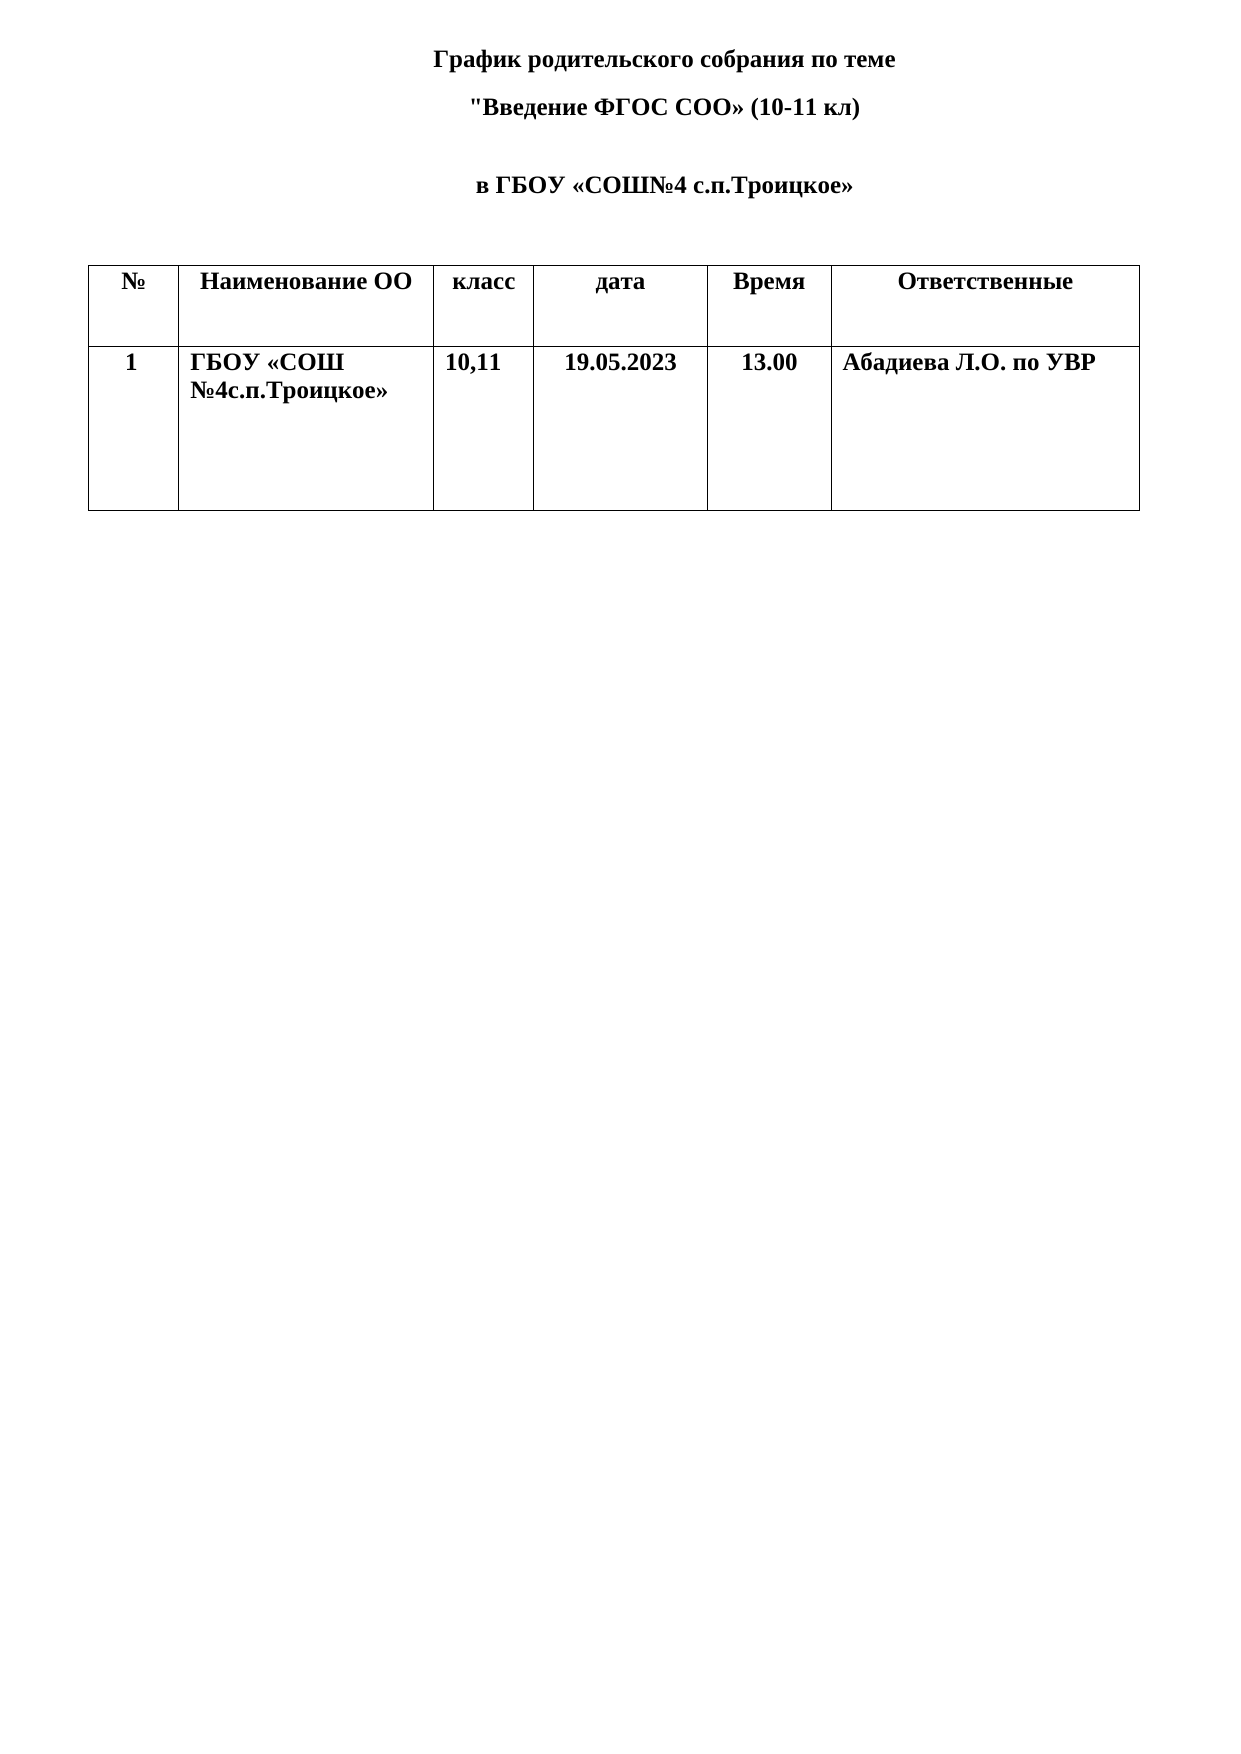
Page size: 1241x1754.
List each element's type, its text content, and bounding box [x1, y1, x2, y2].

text "Введение ФГОС СОО» (10-11 кл) [177, 92, 1152, 151]
table_header № [89, 266, 178, 346]
table_cell 19.05.2023 [534, 347, 707, 510]
table_header класс [434, 266, 533, 346]
text График родительского собрания по теме [177, 44, 1152, 73]
table_cell 10,11 [434, 347, 533, 510]
table_header Ответственные [832, 266, 1139, 346]
text в ГБОУ «СОШ№4 с.п.Троицкое» [177, 170, 1152, 199]
table_header дата [534, 266, 707, 346]
table_cell 13.00 [708, 347, 831, 510]
table_cell ГБОУ «СОШ №4с.п.Троицкое» [179, 347, 433, 510]
table_cell Абадиева Л.О. по УВР [832, 347, 1139, 510]
table_header Наименование ОО [179, 266, 433, 346]
table_cell [89, 347, 178, 510]
table_header Время [708, 266, 831, 346]
